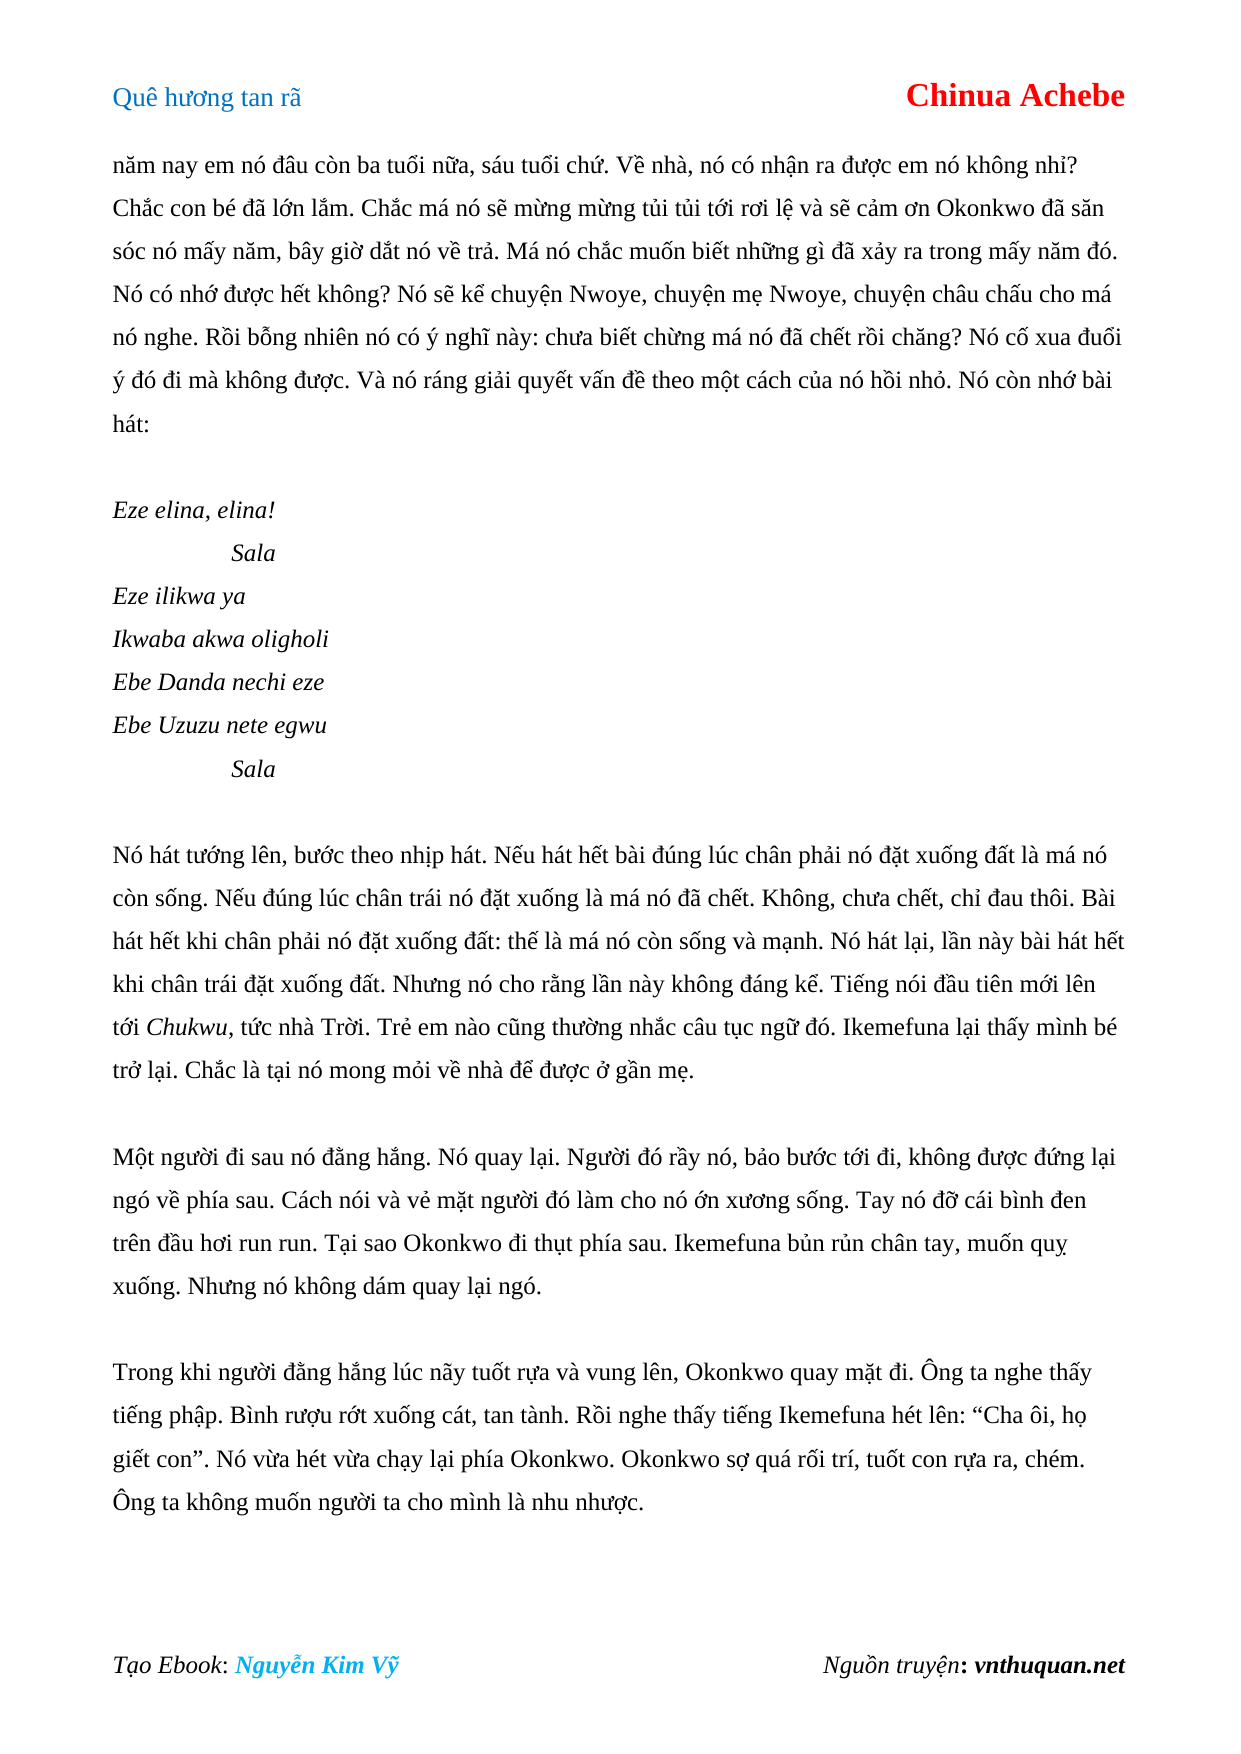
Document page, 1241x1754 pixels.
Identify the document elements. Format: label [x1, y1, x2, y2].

text [112, 150, 1128, 1602]
